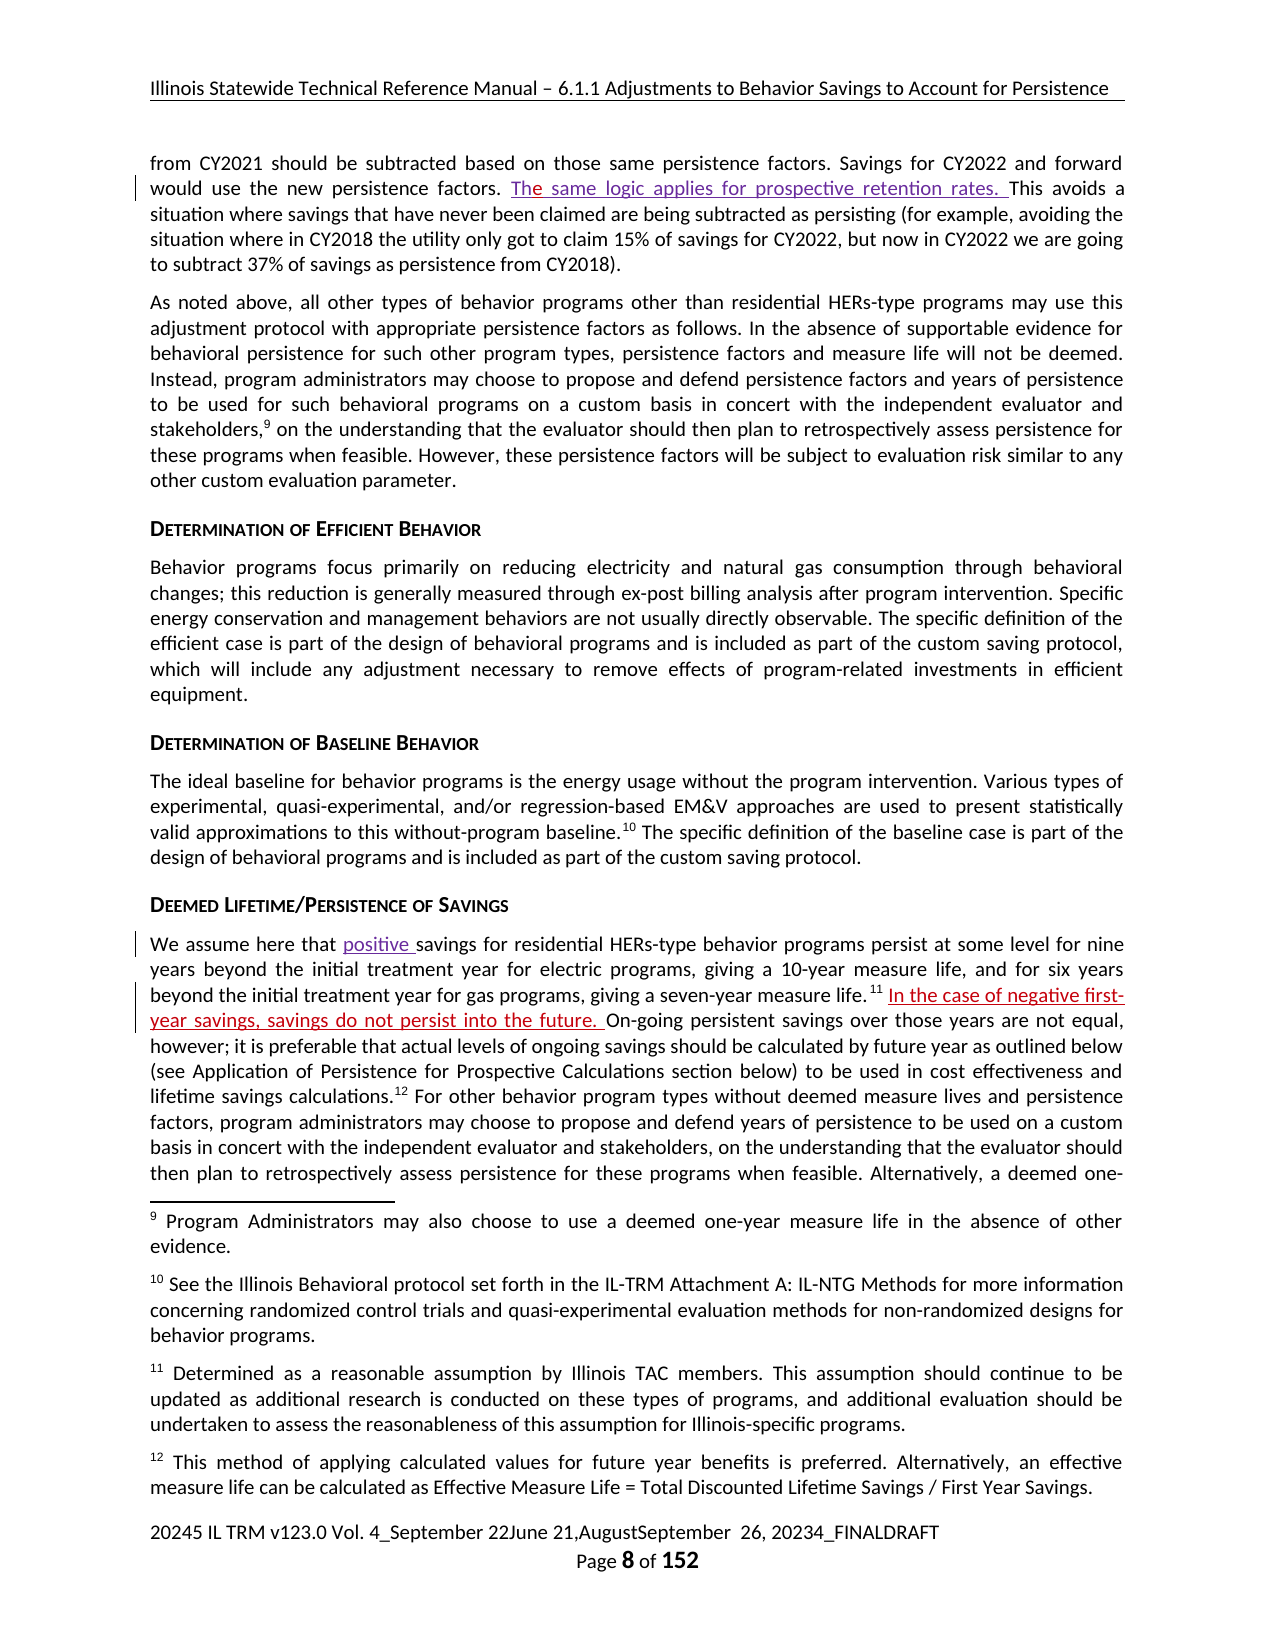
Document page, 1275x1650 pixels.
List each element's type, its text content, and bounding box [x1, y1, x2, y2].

text Updates to persistence factors from future evaluations, once incorporated into the IL-TRM, will be used when available for calculation of annual savings values for applicable program years but will not be applied retrospectively to previous years’ savings calculations. This includes that when persistence factors are changed, the evaluation will utilize the persistence factors that were used to calculate claimed savings in previous years to subtract persistence savings from those years. For example, persistence factors changed between CY2021 and CY2022; in CY2021 the earlier persistence factors (based on a 5-year measure life) were used to claim savings from CY2021- CY2025, therefore in CY2022-CY2025 persisting savings from CY2021 should be subtracted based on those same persistence factors. Savings for CY2022 and forward would use the new persistence factors. This avoids a situation where savings that have never been claimed are being subtracted as persisting (for example, avoiding the situation where in CY2018 the utility only got to claim 15% of savings for CY2022, but now in CY2022 we are going to subtract 37% of savings as persistence from CY2018). [150, 150, 1125, 277]
subtitle Deemed Lifetime/Persistence of Savings [150, 891, 1125, 919]
text As noted above, all other types of behavior programs other than residential HERs-type programs may use this adjustment protocol with appropriate persistence factors as follows. In the absence of supportable evidence for behavioral persistence for such other program types, persistence factors and measure life will not be deemed. Instead, program administrators may choose to propose and defend persistence factors and years of persistence to be used for such behavioral programs on a custom basis in concert with the independent evaluator and stakeholders, on the understanding that the evaluator should then plan to retrospectively assess persistence for these programs when feasible. However, these persistence factors will be subject to evaluation risk similar to any other custom evaluation parameter. [150, 289, 1125, 493]
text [150, 931, 1125, 1185]
subtitle Determination of Baseline Behavior [150, 728, 1125, 756]
subtitle Determination of Efficient Behavior [150, 514, 1125, 542]
text The ideal baseline for behavior programs is the energy usage without the program intervention. Various types of experimental, quasi-experimental, and/or regression-based EM&V approaches are used to present statistically valid approximations to this without-program baseline. The specific definition of the baseline case is part of the design of behavioral programs and is included as part of the custom saving protocol. [150, 768, 1125, 870]
text Behavior programs focus primarily on reducing electricity and natural gas consumption through behavioral changes; this reduction is generally measured through ex-post billing analysis after program intervention. Specific energy conservation and management behaviors are not usually directly observable. The specific definition of the efficient case is part of the design of behavioral programs and is included as part of the custom saving protocol, which will include any adjustment necessary to remove effects of program-related investments in efficient equipment. [150, 554, 1125, 707]
